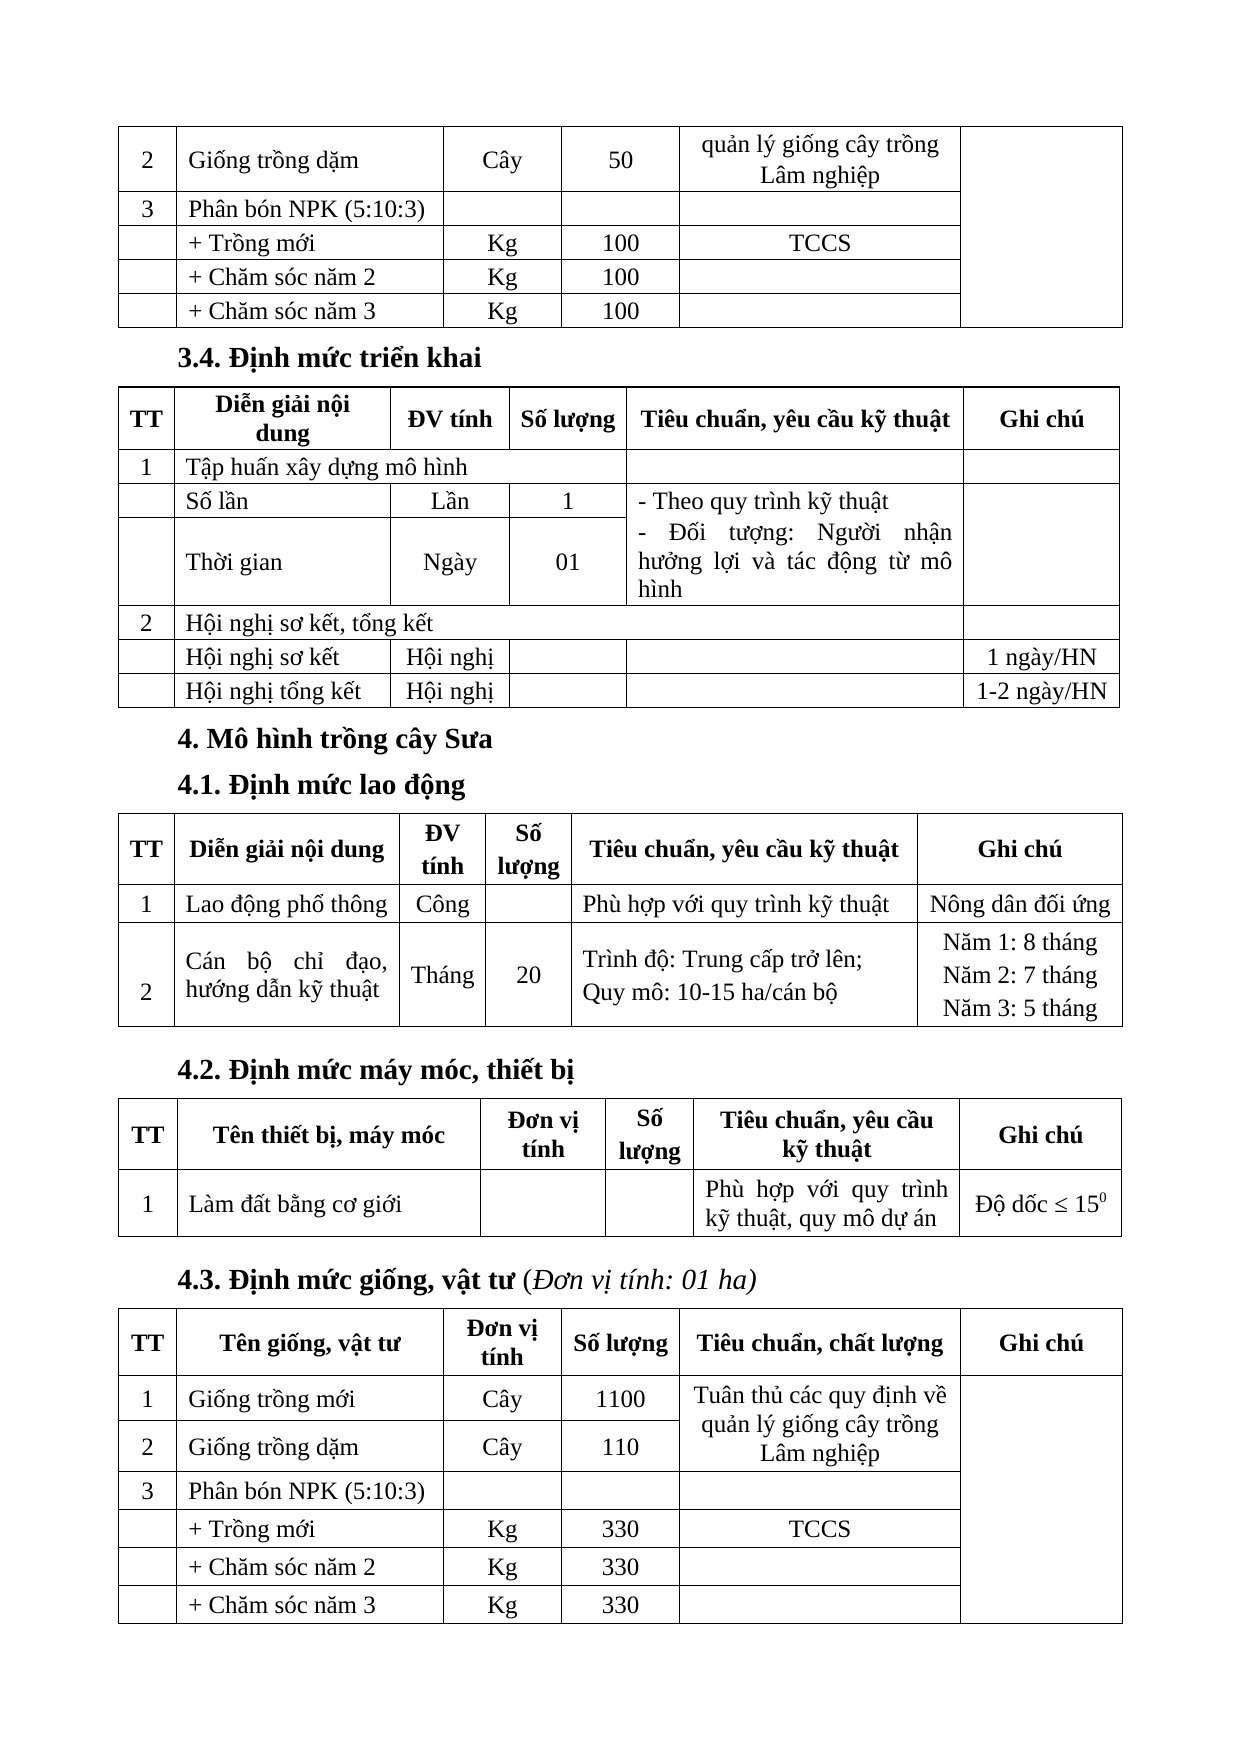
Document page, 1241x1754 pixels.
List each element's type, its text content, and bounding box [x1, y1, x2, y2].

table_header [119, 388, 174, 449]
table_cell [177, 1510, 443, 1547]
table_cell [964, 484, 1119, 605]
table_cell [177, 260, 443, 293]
list 4.2. Định mức máy móc, thiết bị [118, 1052, 1122, 1086]
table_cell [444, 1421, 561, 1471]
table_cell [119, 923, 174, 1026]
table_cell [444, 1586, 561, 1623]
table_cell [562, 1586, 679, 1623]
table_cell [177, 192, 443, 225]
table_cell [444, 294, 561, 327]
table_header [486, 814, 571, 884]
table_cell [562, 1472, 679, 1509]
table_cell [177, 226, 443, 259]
list 3.4. Định mức triển khai [118, 340, 1122, 374]
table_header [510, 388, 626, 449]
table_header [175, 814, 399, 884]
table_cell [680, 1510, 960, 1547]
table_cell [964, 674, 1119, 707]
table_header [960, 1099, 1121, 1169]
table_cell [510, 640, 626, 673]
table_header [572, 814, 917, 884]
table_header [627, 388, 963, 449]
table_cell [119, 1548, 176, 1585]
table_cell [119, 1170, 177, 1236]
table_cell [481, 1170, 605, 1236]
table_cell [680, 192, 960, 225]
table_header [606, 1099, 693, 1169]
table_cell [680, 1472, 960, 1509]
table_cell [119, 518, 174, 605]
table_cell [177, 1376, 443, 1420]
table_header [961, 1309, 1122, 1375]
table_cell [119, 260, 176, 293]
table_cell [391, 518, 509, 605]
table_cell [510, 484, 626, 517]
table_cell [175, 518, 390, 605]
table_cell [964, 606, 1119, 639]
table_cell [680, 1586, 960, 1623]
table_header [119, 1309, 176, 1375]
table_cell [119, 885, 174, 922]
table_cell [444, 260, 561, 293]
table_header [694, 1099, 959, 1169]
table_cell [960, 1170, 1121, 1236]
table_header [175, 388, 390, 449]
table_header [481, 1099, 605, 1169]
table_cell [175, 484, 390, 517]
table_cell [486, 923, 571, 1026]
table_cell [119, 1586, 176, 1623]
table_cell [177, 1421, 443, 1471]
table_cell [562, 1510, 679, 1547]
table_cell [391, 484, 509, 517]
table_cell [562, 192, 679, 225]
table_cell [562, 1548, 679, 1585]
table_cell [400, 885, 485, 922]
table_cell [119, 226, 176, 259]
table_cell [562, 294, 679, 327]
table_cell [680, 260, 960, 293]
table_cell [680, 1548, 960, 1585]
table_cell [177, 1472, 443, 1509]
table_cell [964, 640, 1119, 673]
text 4.1. Định mức lao động [118, 767, 1122, 800]
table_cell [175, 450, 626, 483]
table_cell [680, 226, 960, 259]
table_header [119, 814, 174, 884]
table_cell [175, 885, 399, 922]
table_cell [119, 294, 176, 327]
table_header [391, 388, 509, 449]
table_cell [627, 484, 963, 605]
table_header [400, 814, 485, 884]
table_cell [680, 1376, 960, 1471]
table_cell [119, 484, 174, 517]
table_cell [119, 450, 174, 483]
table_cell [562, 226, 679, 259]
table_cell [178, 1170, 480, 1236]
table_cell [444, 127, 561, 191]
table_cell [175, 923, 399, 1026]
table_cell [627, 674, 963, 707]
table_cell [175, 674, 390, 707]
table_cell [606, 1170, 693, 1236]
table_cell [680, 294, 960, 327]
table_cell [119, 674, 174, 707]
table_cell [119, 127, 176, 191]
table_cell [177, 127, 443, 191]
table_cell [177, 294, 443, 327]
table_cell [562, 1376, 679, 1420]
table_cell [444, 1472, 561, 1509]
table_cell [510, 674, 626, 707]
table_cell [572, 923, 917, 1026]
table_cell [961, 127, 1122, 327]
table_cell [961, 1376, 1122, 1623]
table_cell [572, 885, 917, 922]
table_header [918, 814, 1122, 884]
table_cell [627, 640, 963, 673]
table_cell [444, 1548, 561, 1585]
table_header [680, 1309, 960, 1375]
list 4.3. Định mức giống, vật tư (Đơn vị tính: 01 ha) [118, 1262, 1122, 1296]
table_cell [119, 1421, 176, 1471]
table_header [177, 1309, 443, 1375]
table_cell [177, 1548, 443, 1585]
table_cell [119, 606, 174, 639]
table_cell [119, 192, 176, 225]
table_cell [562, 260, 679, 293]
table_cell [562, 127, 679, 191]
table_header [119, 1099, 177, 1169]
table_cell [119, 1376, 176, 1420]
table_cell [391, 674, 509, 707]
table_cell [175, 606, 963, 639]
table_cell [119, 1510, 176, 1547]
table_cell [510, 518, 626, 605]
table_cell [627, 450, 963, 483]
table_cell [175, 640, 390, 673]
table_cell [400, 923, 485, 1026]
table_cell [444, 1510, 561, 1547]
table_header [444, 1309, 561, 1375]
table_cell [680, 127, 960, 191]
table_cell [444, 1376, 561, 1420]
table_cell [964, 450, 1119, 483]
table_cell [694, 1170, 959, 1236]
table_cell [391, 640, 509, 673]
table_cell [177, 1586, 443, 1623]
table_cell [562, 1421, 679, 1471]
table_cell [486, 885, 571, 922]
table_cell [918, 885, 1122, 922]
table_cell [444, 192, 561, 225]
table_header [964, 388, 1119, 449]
text 4. Mô hình trồng cây Sưa [118, 721, 1122, 754]
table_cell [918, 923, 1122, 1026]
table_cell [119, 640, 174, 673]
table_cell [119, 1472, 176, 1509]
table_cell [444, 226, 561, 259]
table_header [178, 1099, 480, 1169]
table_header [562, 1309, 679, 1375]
